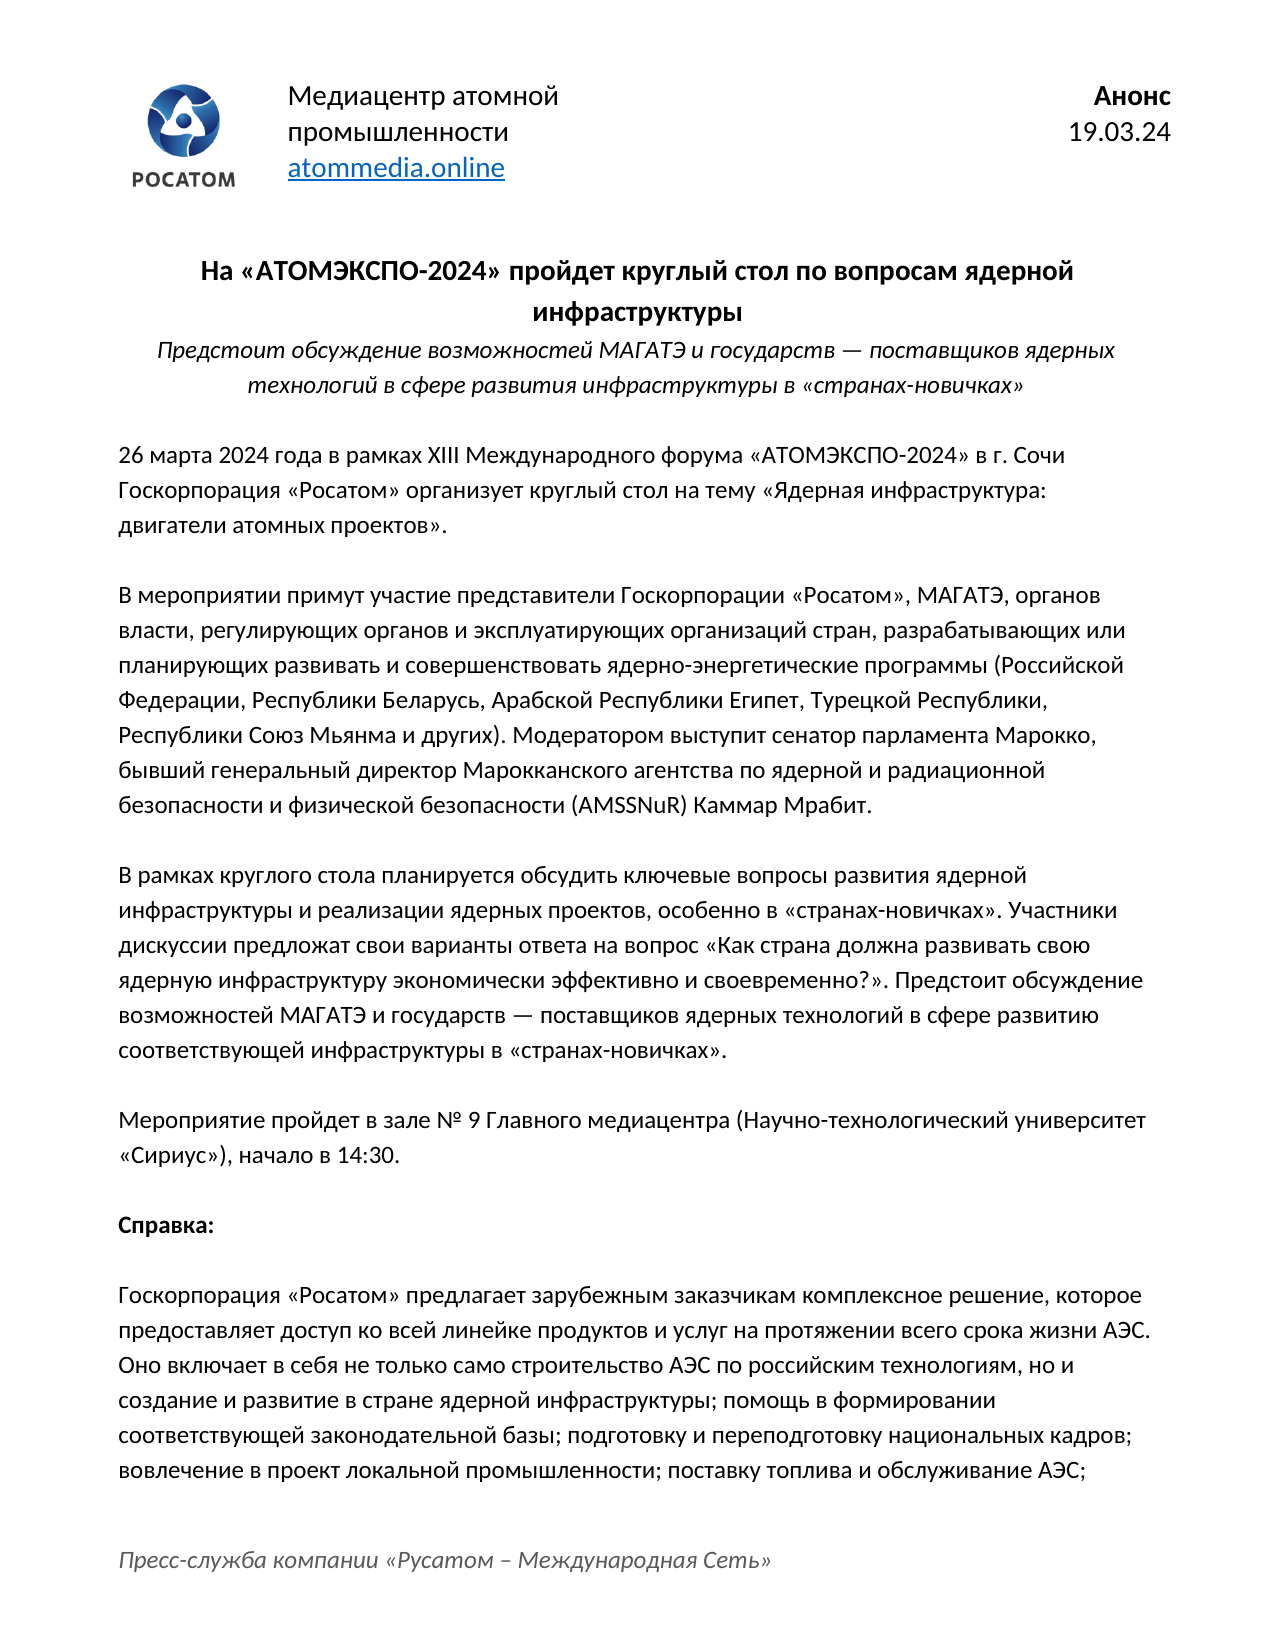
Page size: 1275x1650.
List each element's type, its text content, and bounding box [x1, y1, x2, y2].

text В мероприятии примут участие представители Госкорпорации «Росатом», МАГАТЭ, органов власти, регулирующих органов и эксплуатирующих организаций стран, разрабатывающих или планирующих развивать и совершенствовать ядерно-энергетические программы (Российской Федерации, Республики Беларусь, Арабской Республики Египет, Турецкой Республики, Республики Союз Мьянма и других). Модератором выступит сенатор парламента Марокко, бывший генеральный директор Марокканского агентства по ядерной и радиационной безопасности и физической безопасности (AMSSNuR) Каммар Мрабит. [118, 579, 1157, 820]
text На «АТОМЭКСПО-2024» пройдет круглый стол по вопросам ядерной инфраструктуры [118, 252, 1157, 329]
text 26 марта 2024 года в рамках XIII Международного форума «АТОМЭКСПО-2024» в г. Сочи Госкорпорация «Росатом» организует круглый стол на тему «Ядерная инфраструктура: двигатели атомных проектов». [118, 439, 1157, 540]
table_header Медиацентр атомной промышленности atommedia.online [276, 78, 705, 222]
text Мероприятие пройдет в зале № 9 Главного медиацентра (Научно-технологический университет «Сириус»), начало в 14:30. [118, 1104, 1157, 1170]
table_header [118, 78, 276, 222]
text Предстоит обсуждение возможностей МАГАТЭ и государств — поставщиков ядерных технологий в сфере развития инфраструктуры в «странах-новичках» [118, 334, 1157, 400]
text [118, 1279, 1157, 1485]
picture [132, 84, 235, 187]
table_header Анонс 19.03.24 [705, 78, 1240, 222]
text Справка: [118, 1209, 1157, 1240]
text В рамках круглого стола планируется обсудить ключевые вопросы развития ядерной инфраструктуры и реализации ядерных проектов, особенно в «странах-новичках». Участники дискуссии предложат свои варианты ответа на вопрос «Как страна должна развивать свою ядерную инфраструктуру экономически эффективно и своевременно?». Предстоит обсуждение возможностей МАГАТЭ и государств — поставщиков ядерных технологий в сфере развитию соответствующей инфраструктуры в «странах-новичках». [118, 859, 1157, 1065]
